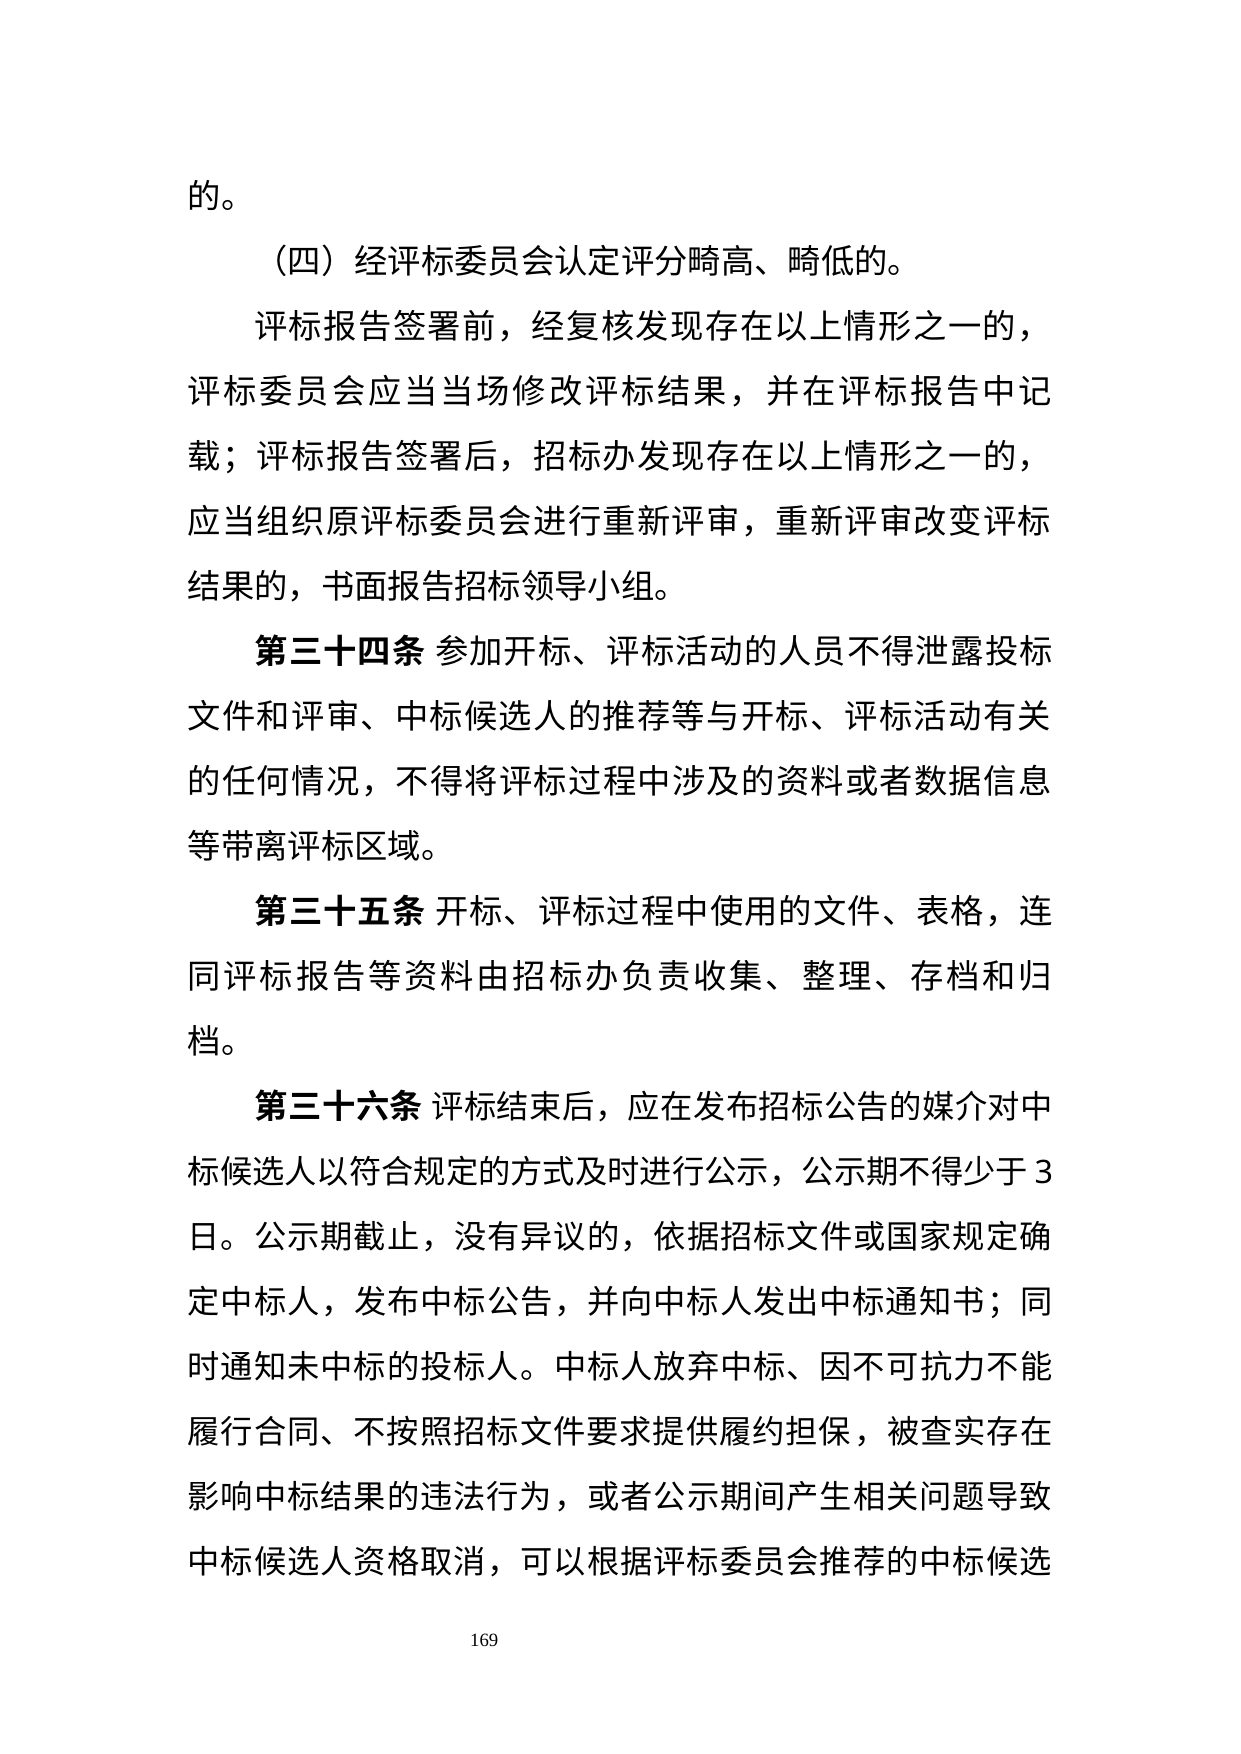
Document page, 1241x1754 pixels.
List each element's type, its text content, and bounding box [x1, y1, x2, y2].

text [187, 162, 1053, 227]
text 评标报告签署前，经复核发现存在以上情形之一的，评标委员会应当当场修改评标结果，并在评标报告中记载；评标报告签署后，招标办发现存在以上情形之一的，应当组织原评标委员会进行重新评审，重新评审改变评标结果的，书面报告招标领导小组。 [187, 292, 1053, 617]
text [187, 1072, 1053, 1592]
text 第三十四条 参加开标、评标活动的人员不得泄露投标文件和评审、中标候选人的推荐等与开标、评标活动有关的任何情况，不得将评标过程中涉及的资料或者数据信息等带离评标区域。 [187, 617, 1053, 877]
text 第三十五条 开标、评标过程中使用的文件、表格，连同评标报告等资料由招标办负责收集、整理、存档和归档。 [187, 877, 1053, 1072]
text （四）经评标委员会认定评分畸高、畸低的。 [187, 227, 1053, 292]
